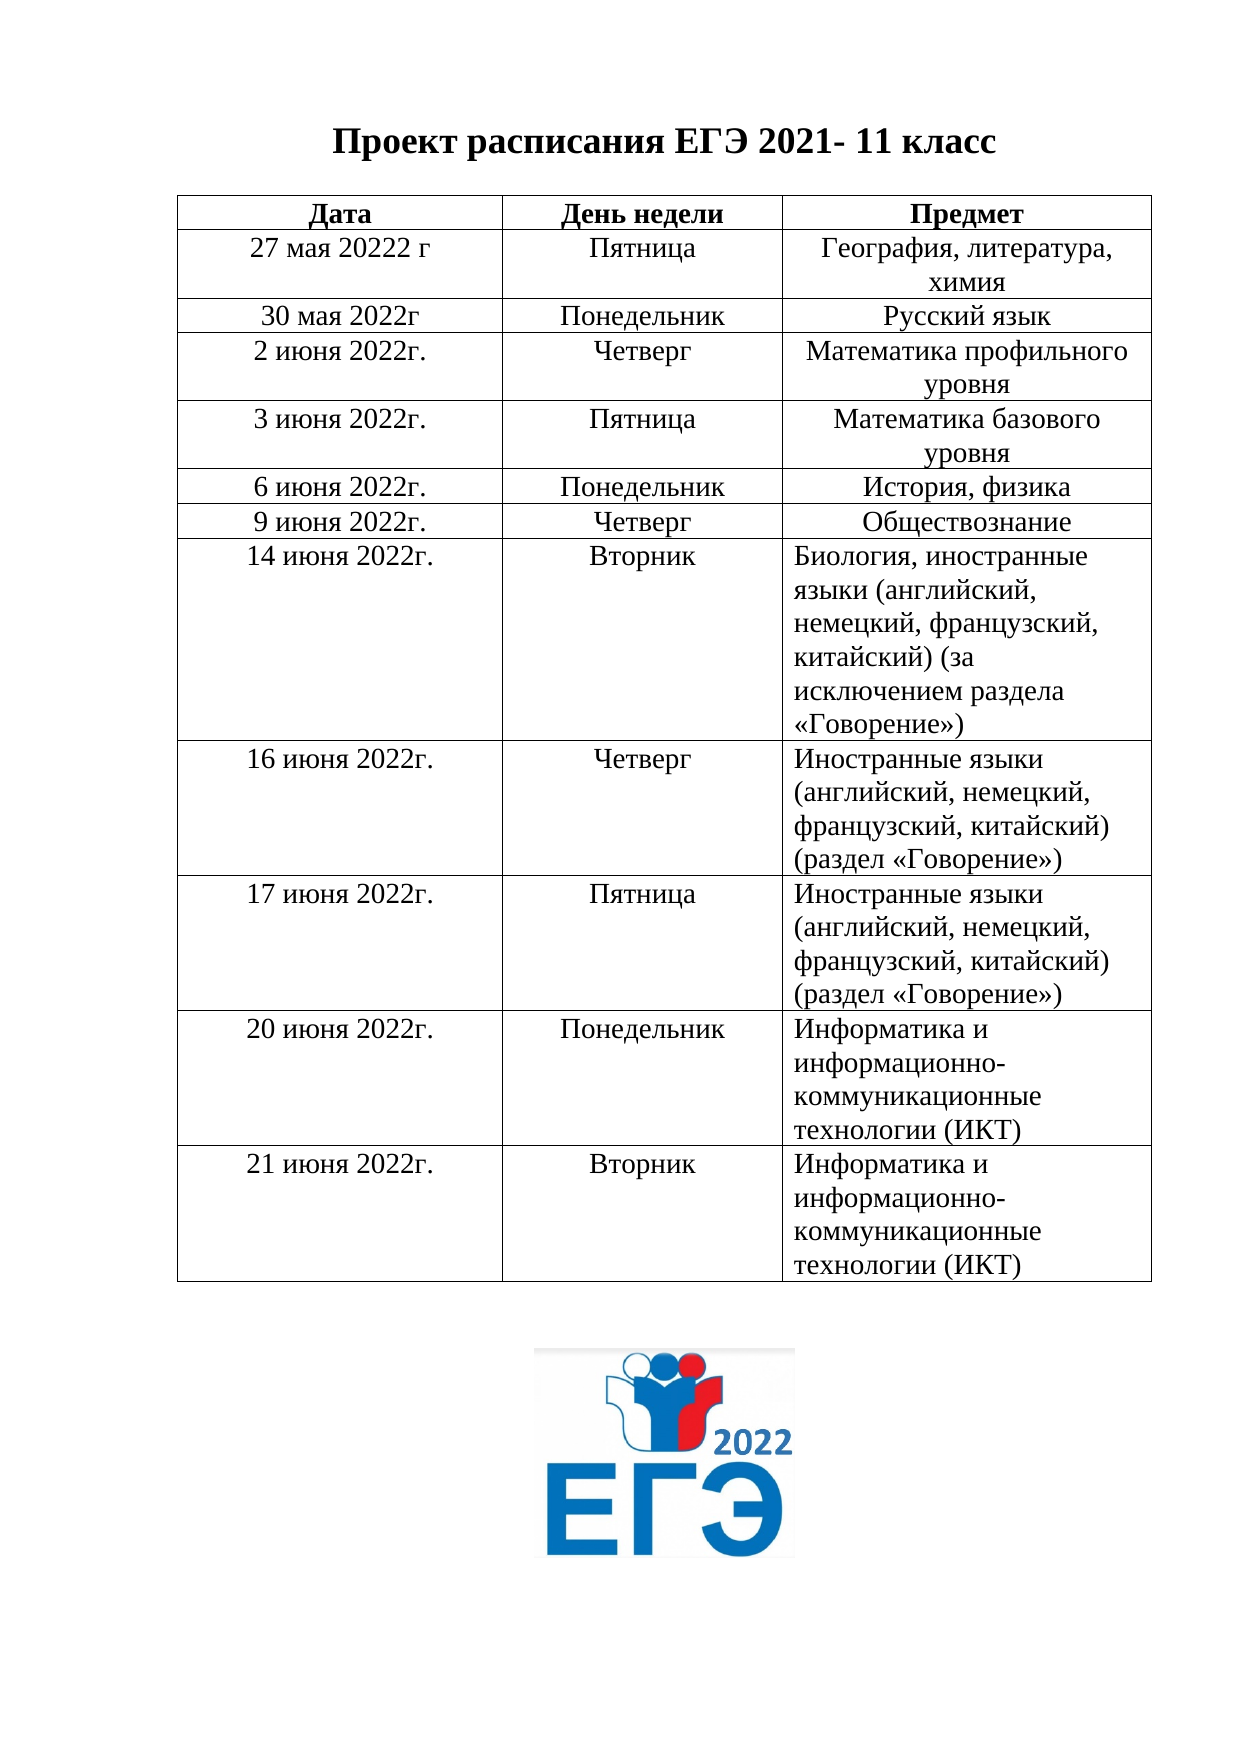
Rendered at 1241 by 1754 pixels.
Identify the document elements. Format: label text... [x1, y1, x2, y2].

table_cell Информатика и информационно-коммуникационные технологии (ИКТ) [783, 1011, 1151, 1145]
table_cell Математика профильного уровня [783, 333, 1151, 400]
table_cell Понедельник [503, 299, 782, 332]
table_cell Понедельник [503, 469, 782, 503]
table_cell 2 июня 2022г. [178, 333, 502, 400]
table_cell Иностранные языки (английский, немецкий, французский, китайский) (раздел «Говорение») [783, 876, 1151, 1010]
table_cell Вторник [503, 539, 782, 740]
table_cell 14 июня 2022г. [178, 539, 502, 740]
table_cell Пятница [503, 401, 782, 468]
table_cell Иностранные языки (английский, немецкий, французский, китайский) (раздел «Говорение») [783, 741, 1151, 875]
table_cell 6 июня 2022г. [178, 469, 502, 503]
text Проект расписания ЕГЭ 2021- 11 класс [177, 118, 1152, 161]
table_cell 9 июня 2022г. [178, 504, 502, 537]
table_cell Математика базового уровня [783, 401, 1151, 468]
table_cell Понедельник [503, 1011, 782, 1145]
table_cell Четверг [503, 333, 782, 400]
table_header Предмет [783, 196, 1151, 229]
table_cell Обществознание [783, 504, 1151, 537]
table_cell История, физика [783, 469, 1151, 503]
table_cell География, литература, химия [783, 230, 1151, 297]
table_cell 20 июня 2022г. [178, 1011, 502, 1145]
table_cell 27 мая 20222 г [178, 230, 502, 297]
picture [534, 1348, 795, 1558]
table_cell Пятница [503, 876, 782, 1010]
table_cell 21 июня 2022г. [178, 1146, 502, 1281]
table_cell Четверг [503, 741, 782, 875]
table_cell Биология, иностранные языки (английский, немецкий, французский, китайский) (за исключением раздела «Говорение») [783, 539, 1151, 740]
table_cell Четверг [503, 504, 782, 537]
table_header Дата [178, 196, 502, 229]
table_cell Пятница [503, 230, 782, 297]
table_cell 30 мая 2022г [178, 299, 502, 332]
table_cell Вторник [503, 1146, 782, 1281]
table_cell 17 июня 2022г. [178, 876, 502, 1010]
table_cell 3 июня 2022г. [178, 401, 502, 468]
table_cell Русский язык [783, 299, 1151, 332]
table_cell 16 июня 2022г. [178, 741, 502, 875]
table_header День недели [503, 196, 782, 229]
table_cell Информатика и информационно-коммуникационные технологии (ИКТ) [783, 1146, 1151, 1281]
